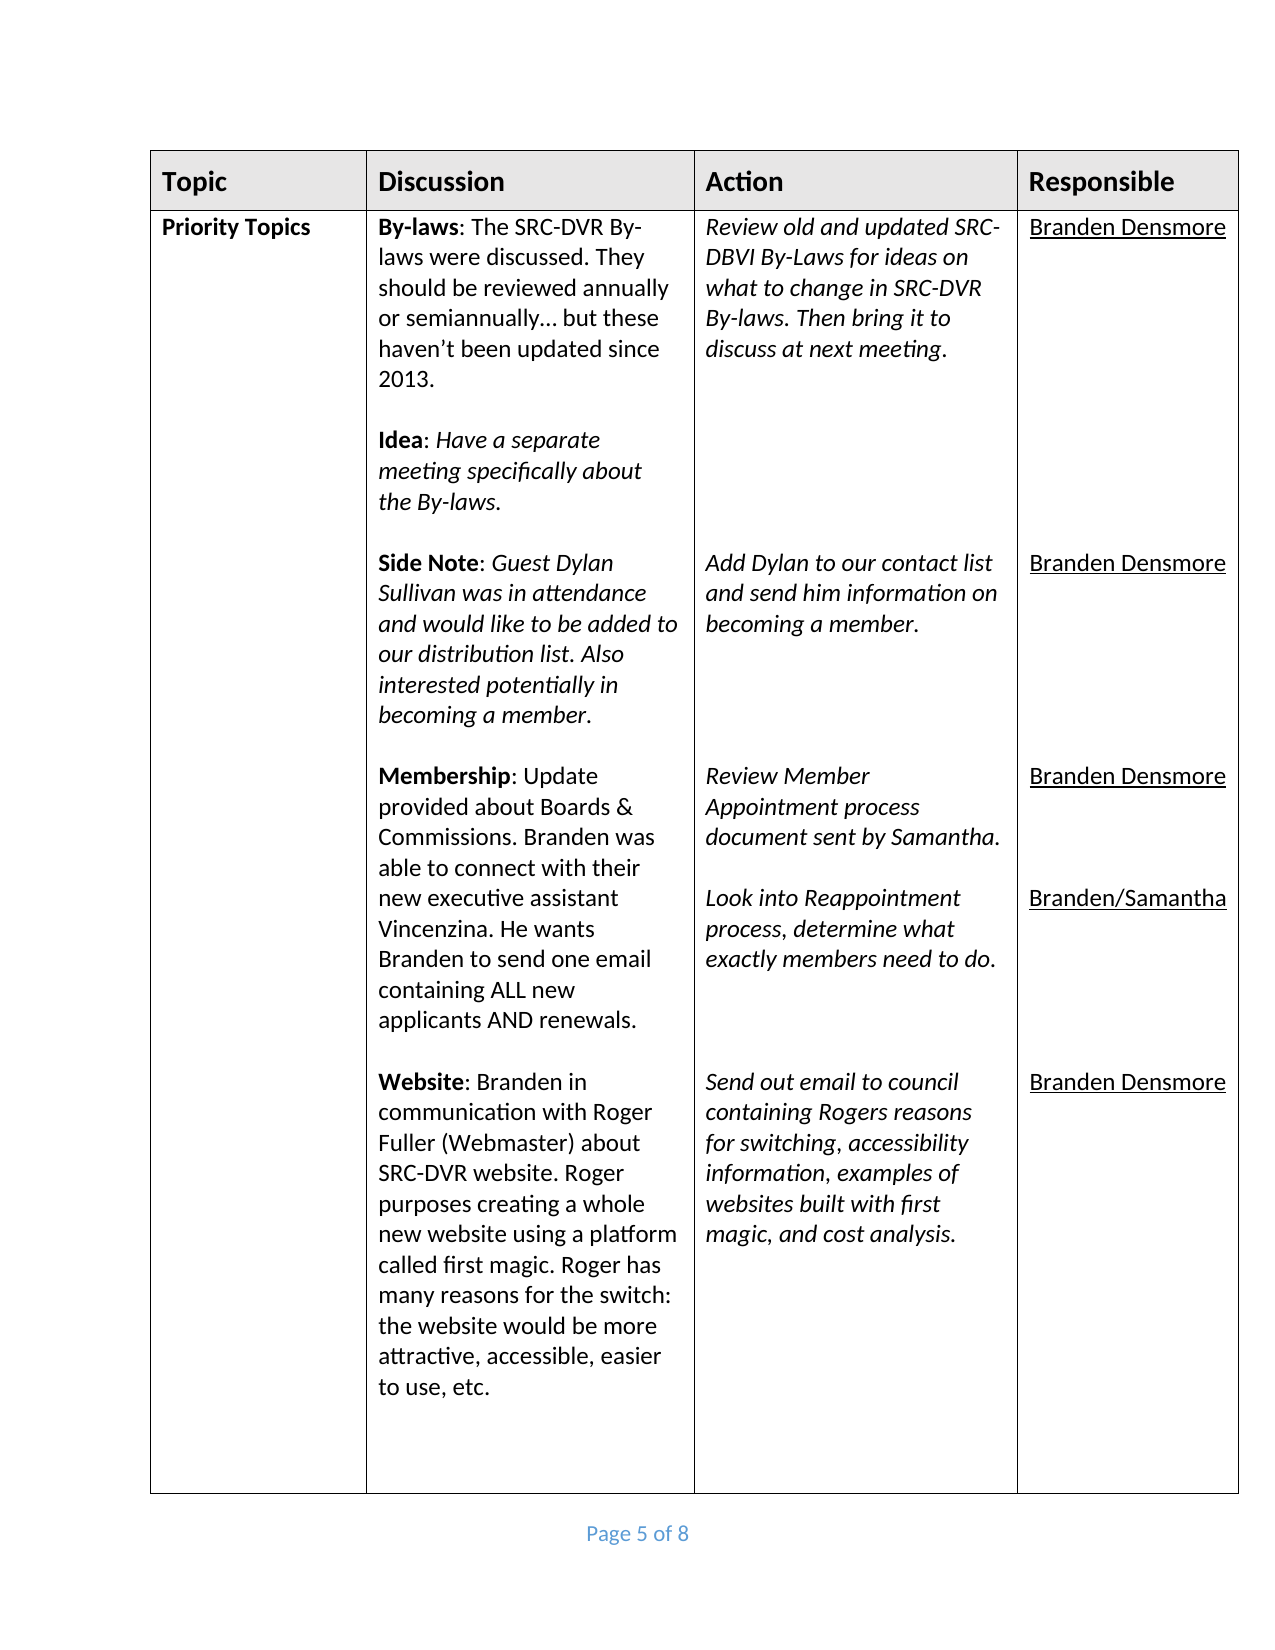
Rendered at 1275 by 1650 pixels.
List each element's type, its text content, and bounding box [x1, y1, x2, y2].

table_cell By-laws: The SRC-DVR By-laws were discussed. They should be reviewed annually or semiannually… but these haven’t been updated since 2013. Idea: Have a separate meeting specifically about the By-laws. Side Note: Guest Dylan Sullivan was in attendance and would like to be added to our distribution list. Also interested potentially in becoming a member. Membership: Update provided about Boards & Commissions. Branden was able to connect with their new executive assistant Vincenzina. He wants Branden to send one email containing ALL new applicants AND renewals. Website: Branden in communication with Roger Fuller (Webmaster) about SRC-DVR website. Roger purposes creating a whole new website using a platform called first magic. Roger has many reasons for the switch: the website would be more attractive, accessible, easier to use, etc. [367, 211, 694, 1493]
table_cell Action [695, 151, 1017, 210]
table_cell Responsible [1018, 151, 1238, 210]
table_cell Discussion [367, 151, 694, 210]
table_cell Priority Topics [151, 211, 366, 1493]
table_cell Branden Densmore Branden Densmore Branden Densmore Branden/Samantha Branden Densmore [1018, 211, 1238, 1493]
table_cell Review old and updated SRC-DBVI By-Laws for ideas on what to change in SRC-DVR By-laws. Then bring it to discuss at next meeting. Add Dylan to our contact list and send him information on becoming a member. Review Member Appointment process document sent by Samantha. Look into Reappointment process, determine what exactly members need to do. Send out email to council containing Rogers reasons for switching, accessibility information, examples of websites built with first magic, and cost analysis. [695, 211, 1017, 1493]
table_cell Topic [151, 151, 366, 210]
